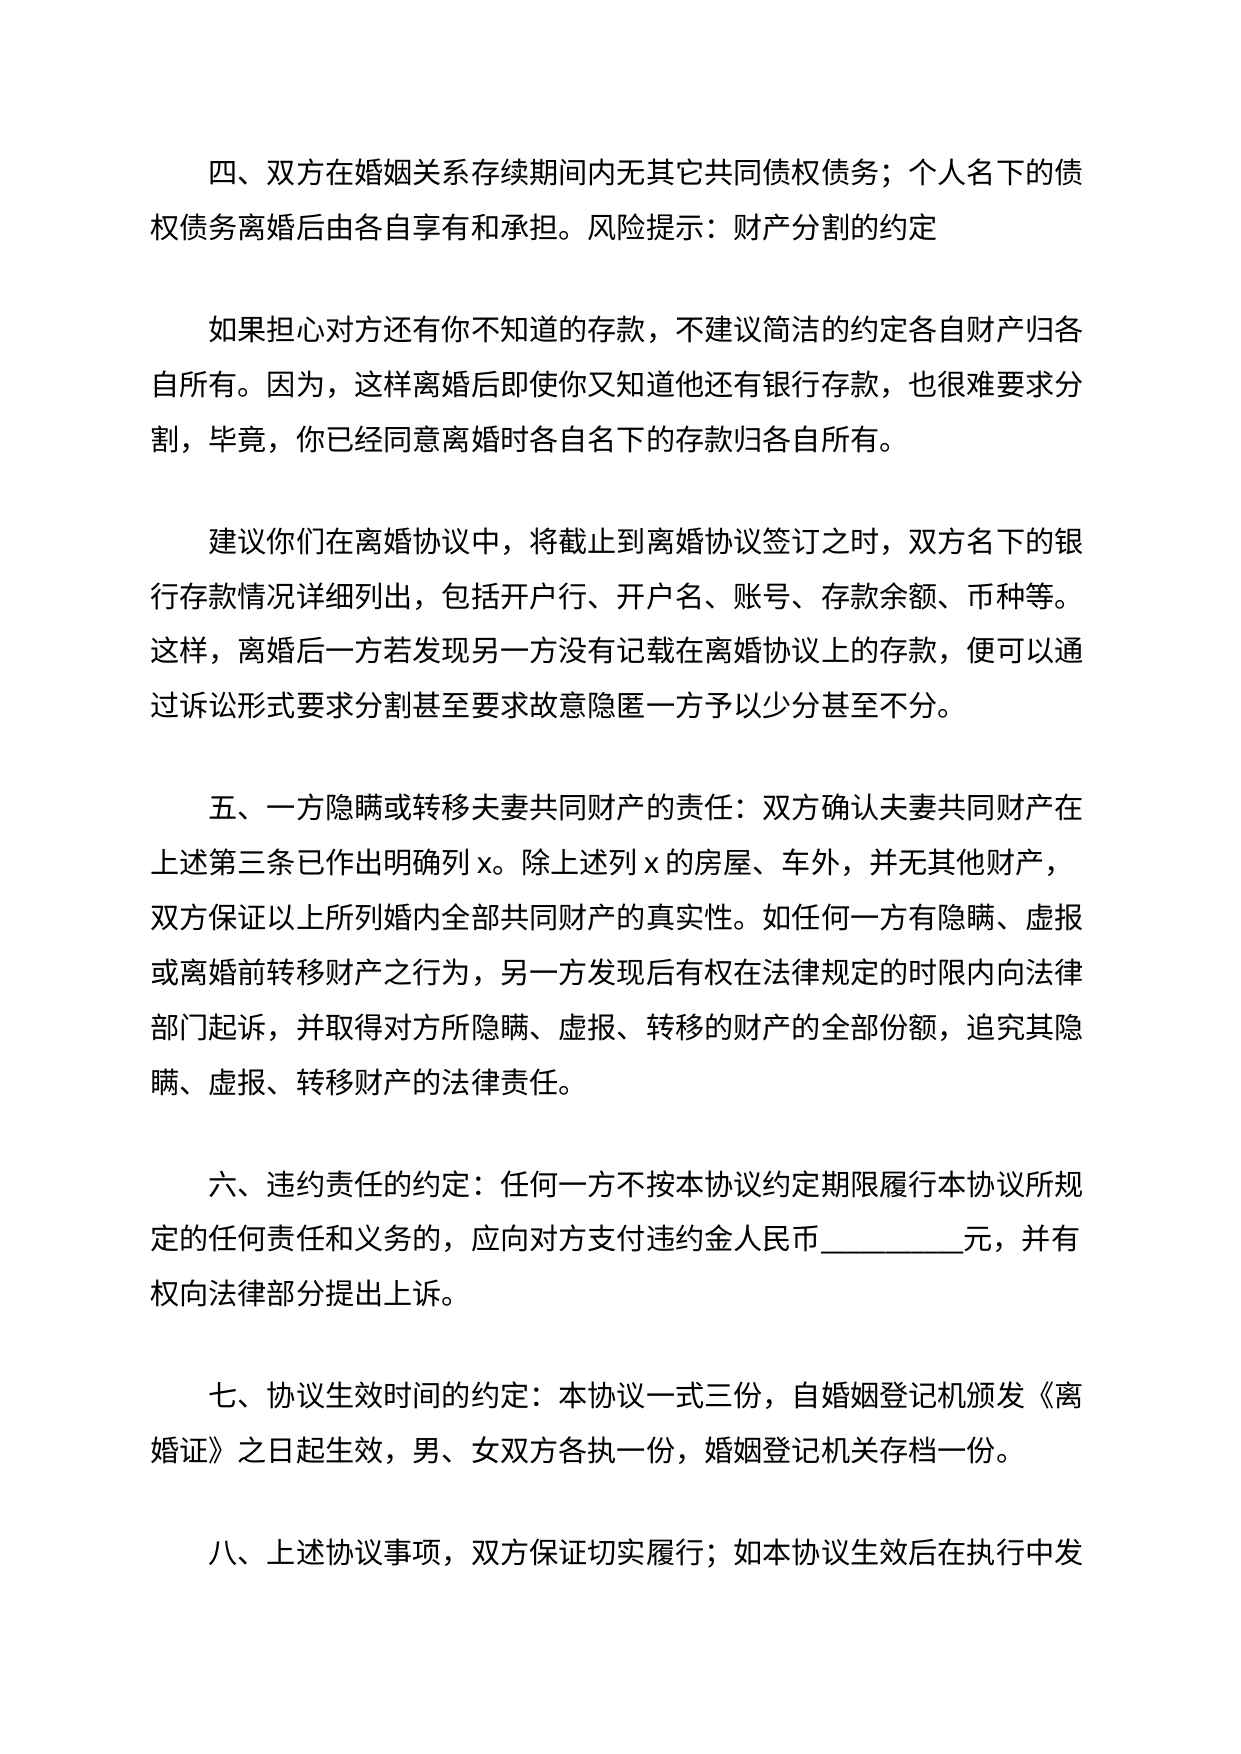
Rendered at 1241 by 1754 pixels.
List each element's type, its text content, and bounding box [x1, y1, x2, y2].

text 五、一方隐瞒或转移夫妻共同财产的责任：双方确认夫妻共同财产在上述第三条已作出明确列x。除上述列x的房屋、车外，并无其他财产，双方保证以上所列婚内全部共同财产的真实性。如任何一方有隐瞒、虚报或离婚前转移财产之行为，另一方发现后有权在法律规定的时限内向法律部门起诉，并取得对方所隐瞒、虚报、转移的财产的全部份额，追究其隐瞒、虚报、转移财产的法律责任。 [150, 785, 1090, 1102]
text 四、双方在婚姻关系存续期间内无其它共同债权债务；个人名下的债权债务离婚后由各自享有和承担。风险提示：财产分割的约定 [150, 150, 1090, 247]
text 七、协议生效时间的约定：本协议一式三份，自婚姻登记机颁发《离婚证》之日起生效，男、女双方各执一份，婚姻登记机关存档一份。 [150, 1373, 1090, 1470]
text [150, 1529, 1090, 1572]
text 如果担心对方还有你不知道的存款，不建议简洁的约定各自财产归各自所有。因为，这样离婚后即使你又知道他还有银行存款，也很难要求分割，毕竟，你已经同意离婚时各自名下的存款归各自所有。 [150, 307, 1090, 459]
text 建议你们在离婚协议中，将截止到离婚协议签订之时，双方名下的银行存款情况详细列出，包括开户行、开户名、账号、存款余额、币种等。这样，离婚后一方若发现另一方没有记载在离婚协议上的存款，便可以通过诉讼形式要求分割甚至要求故意隐匿一方予以少分甚至不分。 [150, 518, 1090, 725]
text 六、违约责任的约定：任何一方不按本协议约定期限履行本协议所规定的任何责任和义务的，应向对方支付违约金人民币___________元，并有权向法律部分提出上诉。 [150, 1161, 1090, 1313]
